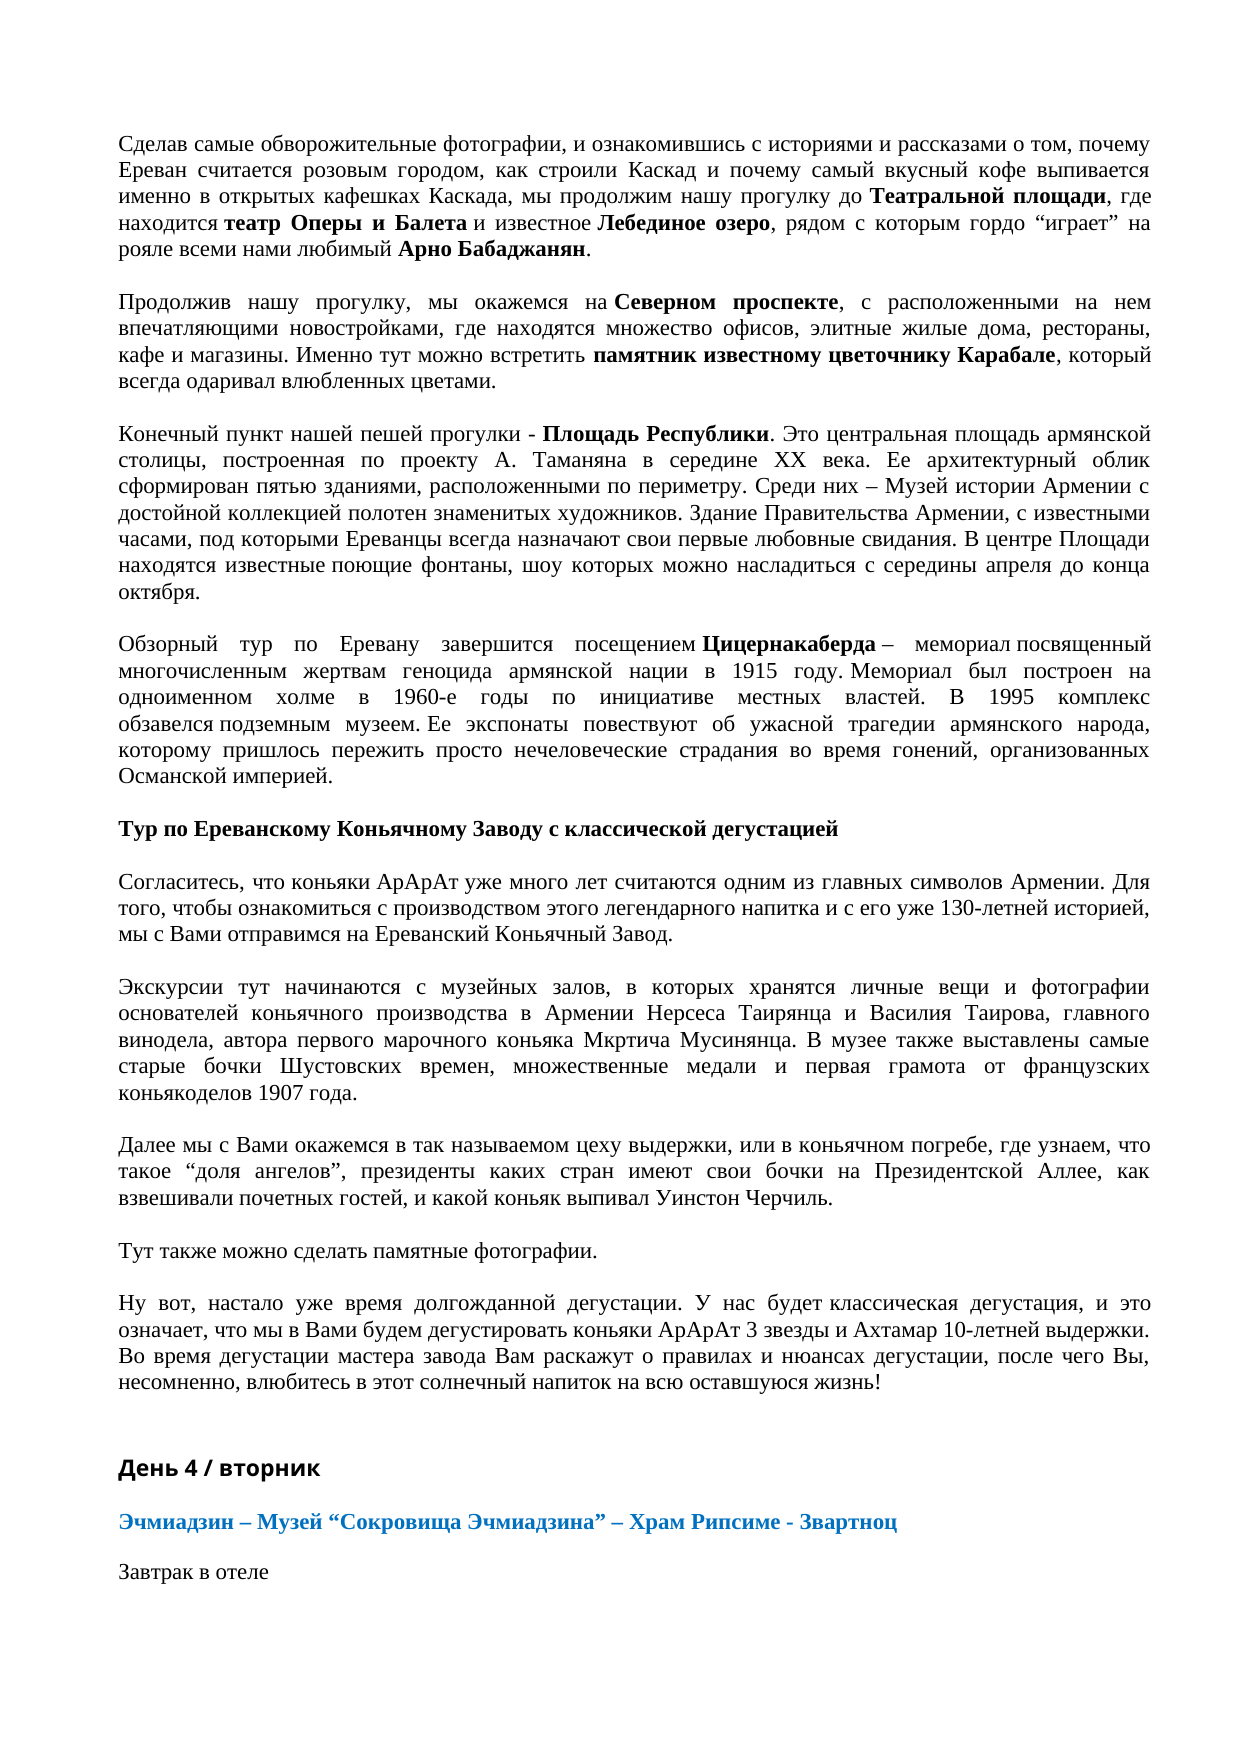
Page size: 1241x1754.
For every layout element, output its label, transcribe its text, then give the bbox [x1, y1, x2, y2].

text Конечный пункт нашей пешей прогулки - Площадь Республики. Это центральная площадь армянской столицы, построенная по проекту А. Таманяна в середине XX века. Ее архитектурный облик сформирован пятью зданиями, расположенными по периметру. Среди них – Музей истории Армении с достойной коллекцией полотен знаменитых художников. Здание Правительства Армении, с известными часами, под которыми Ереванцы всегда назначают свои первые любовные свидания. В центре Площади находятся известные поющие фонтаны, шоу которых можно насладиться с середины апреля до конца октября. [118, 420, 1152, 604]
text Обзорный тур по Еревану завершится посещением Цицернакаберда – мемориал посвященный многочисленным жертвам геноцида армянской нации в 1915 году. Мемориал был построен на одноименном холме в 1960-е годы по инициативе местных властей. В 1995 комплекс обзавелся подземным музеем. Ее экспонаты повествуют об ужасной трагедии армянского народа, которому пришлось пережить просто нечеловеческие страдания во время гонений, организованных Османской империей. [118, 631, 1152, 789]
text Сделав самые обворожительные фотографии, и ознакомившись с историями и рассказами о том, почему Ереван считается розовым городом, как строили Каскад и почему самый вкусный кофе выпивается именно в открытых кафешках Каскада, мы продолжим нашу прогулку до Театральной площади, где находится театр Оперы и Балета и известное Лебединое озеро, рядом с которым гордо “играет” на рояле всеми нами любимый Арно Бабаджанян. [118, 130, 1152, 262]
text Экскурсии тут начинаются с музейных залов, в которых хранятся личные вещи и фотографии основателей коньячного производства в Армении Нерсеса Таирянца и Василия Таирова, главного винодела, автора первого марочного коньяка Мкртича Мусинянца. В музее также выставлены самые старые бочки Шустовских времен, множественные медали и первая грамота от французских коньякоделов 1907 года. [118, 973, 1152, 1105]
text Тур по Ереванскому Коньячному Заводу с классической дегустацией [118, 815, 1152, 841]
text Согласитесь, что коньяки АрАрАт уже много лет считаются одним из главных символов Армении. Для того, чтобы ознакомиться с производством этого легендарного напитка и с его уже 130-летней историей, мы с Вами отправимся на Ереванский Коньячный Завод. [118, 868, 1152, 947]
text Далее мы с Вами окажемся в так называемом цеху выдержки, или в коньячном погребе, где узнаем, что такое “доля ангелов”, президенты каких стран имеют свои бочки на Президентской Аллее, как взвешивали почетных гостей, и какой коньяк выпивал Уинстон Черчиль. [118, 1131, 1152, 1210]
text Завтрак в отеле [118, 1558, 1152, 1584]
text День 4 / вторник [118, 1452, 1152, 1483]
text Ну вот, настало уже время долгожданной дегустации. У нас будет классическая дегустация, и это означает, что мы в Вами будем дегустировать коньяки АрАрАт 3 звезды и Ахтамар 10-летней выдержки. Во время дегустации мастера завода Вам раскажут о правилах и нюансах дегустации, после чего Вы, несомненно, влюбитесь в этот солнечный напиток на всю оставшуюся жизнь! [118, 1289, 1152, 1395]
text Эчмиадзин – Музей “Сокровища Эчмиадзина” – Храм Рипсиме - Звартноц [118, 1508, 1152, 1535]
text Продолжив нашу прогулку, мы окажемся на Северном проспекте, с расположенными на нем впечатляющими новостройками, где находятся множество офисов, элитные жилые дома, рестораны, кафе и магазины. Именно тут можно встретить памятник известному цветочнику Карабале, который всегда одаривал влюбленных цветами. [118, 288, 1152, 393]
text Тут также можно сделать памятные фотографии. [118, 1237, 1152, 1263]
